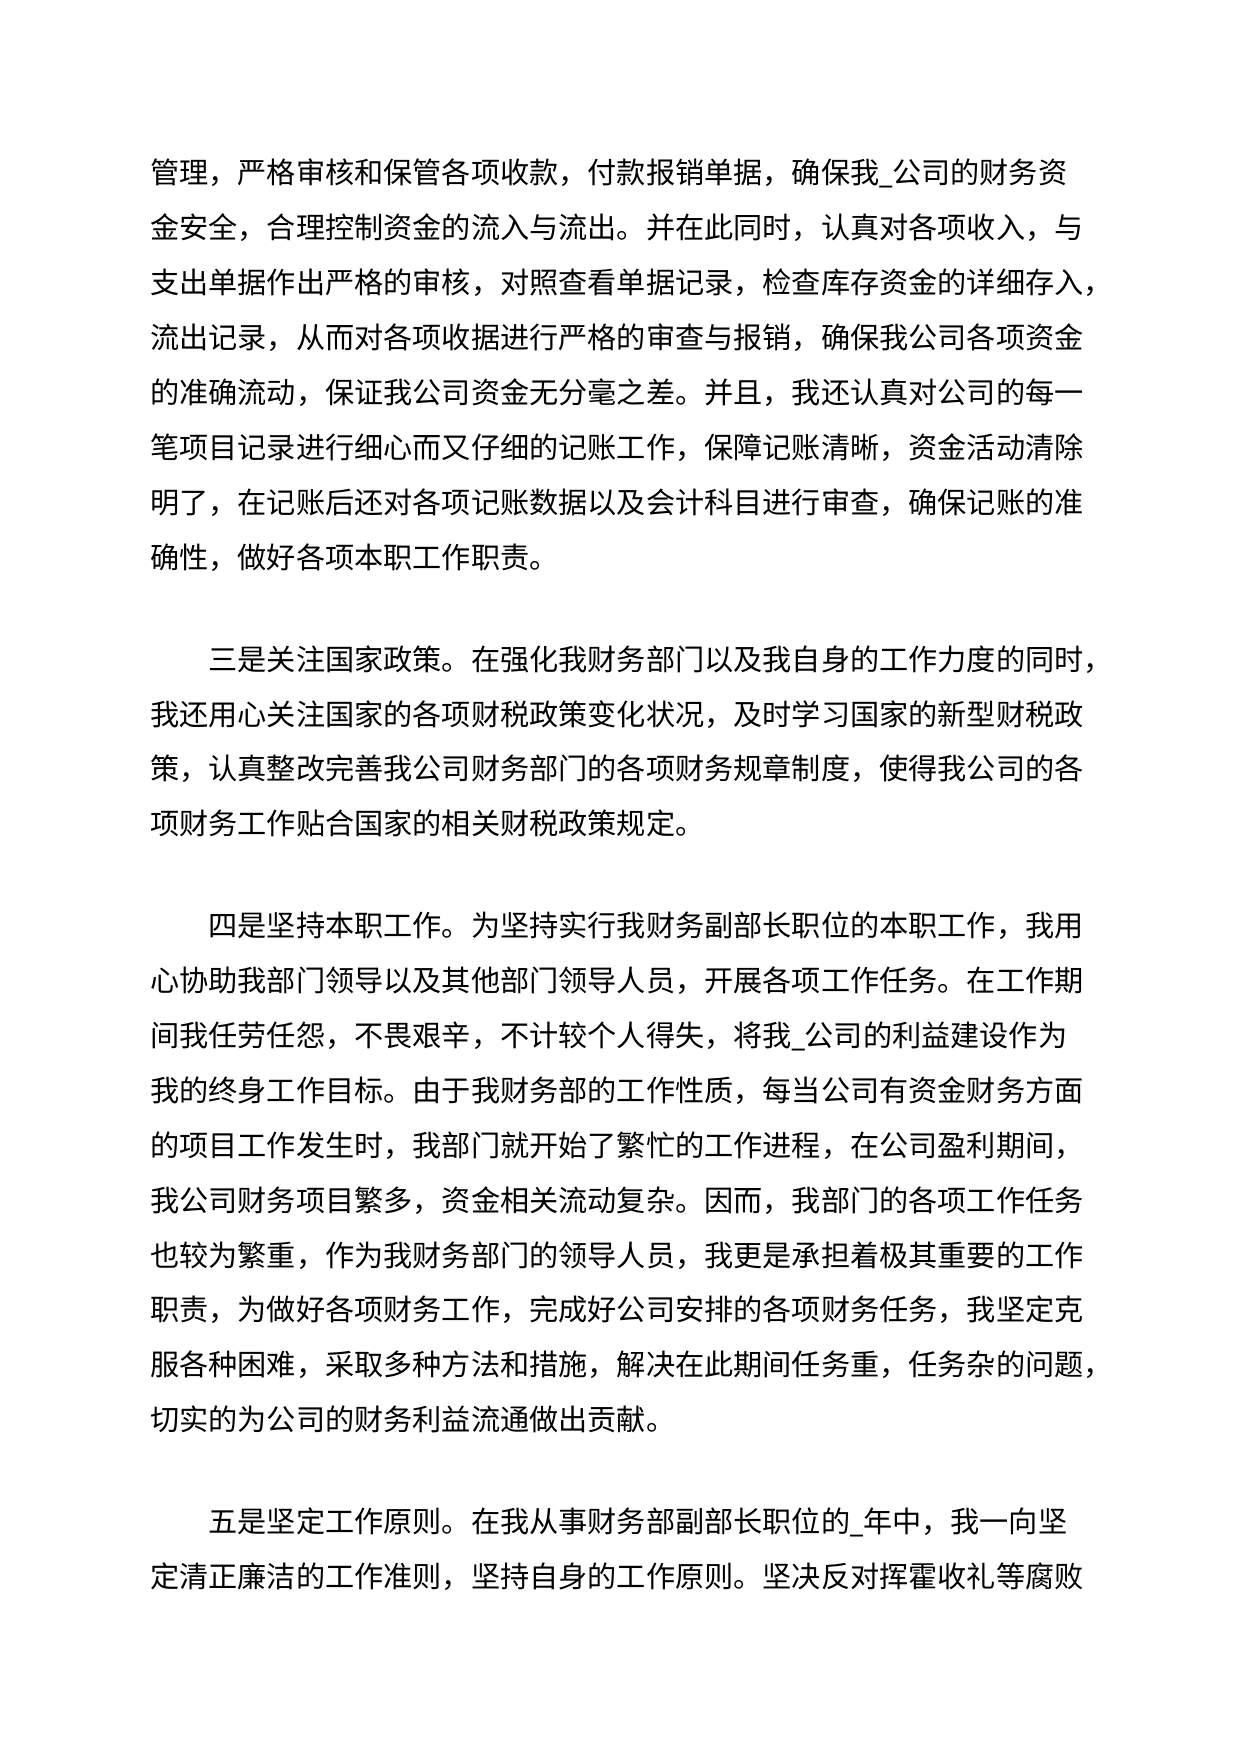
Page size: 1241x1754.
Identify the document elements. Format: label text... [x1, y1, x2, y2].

text 三是关注国家政策。在强化我财务部门以及我自身的工作力度的同时，我还用心关注国家的各项财税政策变化状况，及时学习国家的新型财税政策，认真整改完善我公司财务部门的各项财务规章制度，使得我公司的各项财务工作贴合国家的相关财税政策规定。 [150, 636, 1090, 843]
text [150, 1498, 1090, 1596]
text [150, 150, 1090, 577]
text 四是坚持本职工作。为坚持实行我财务副部长职位的本职工作，我用心协助我部门领导以及其他部门领导人员，开展各项工作任务。在工作期间我任劳任怨，不畏艰辛，不计较个人得失，将我_公司的利益建设作为我的终身工作目标。由于我财务部的工作性质，每当公司有资金财务方面的项目工作发生时，我部门就开始了繁忙的工作进程，在公司盈利期间，我公司财务项目繁多，资金相关流动复杂。因而，我部门的各项工作任务也较为繁重，作为我财务部门的领导人员，我更是承担着极其重要的工作职责，为做好各项财务工作，完成好公司安排的各项财务任务，我坚定克服各种困难，采取多种方法和措施，解决在此期间任务重，任务杂的问题，切实的为公司的财务利益流通做出贡献。 [150, 903, 1090, 1439]
